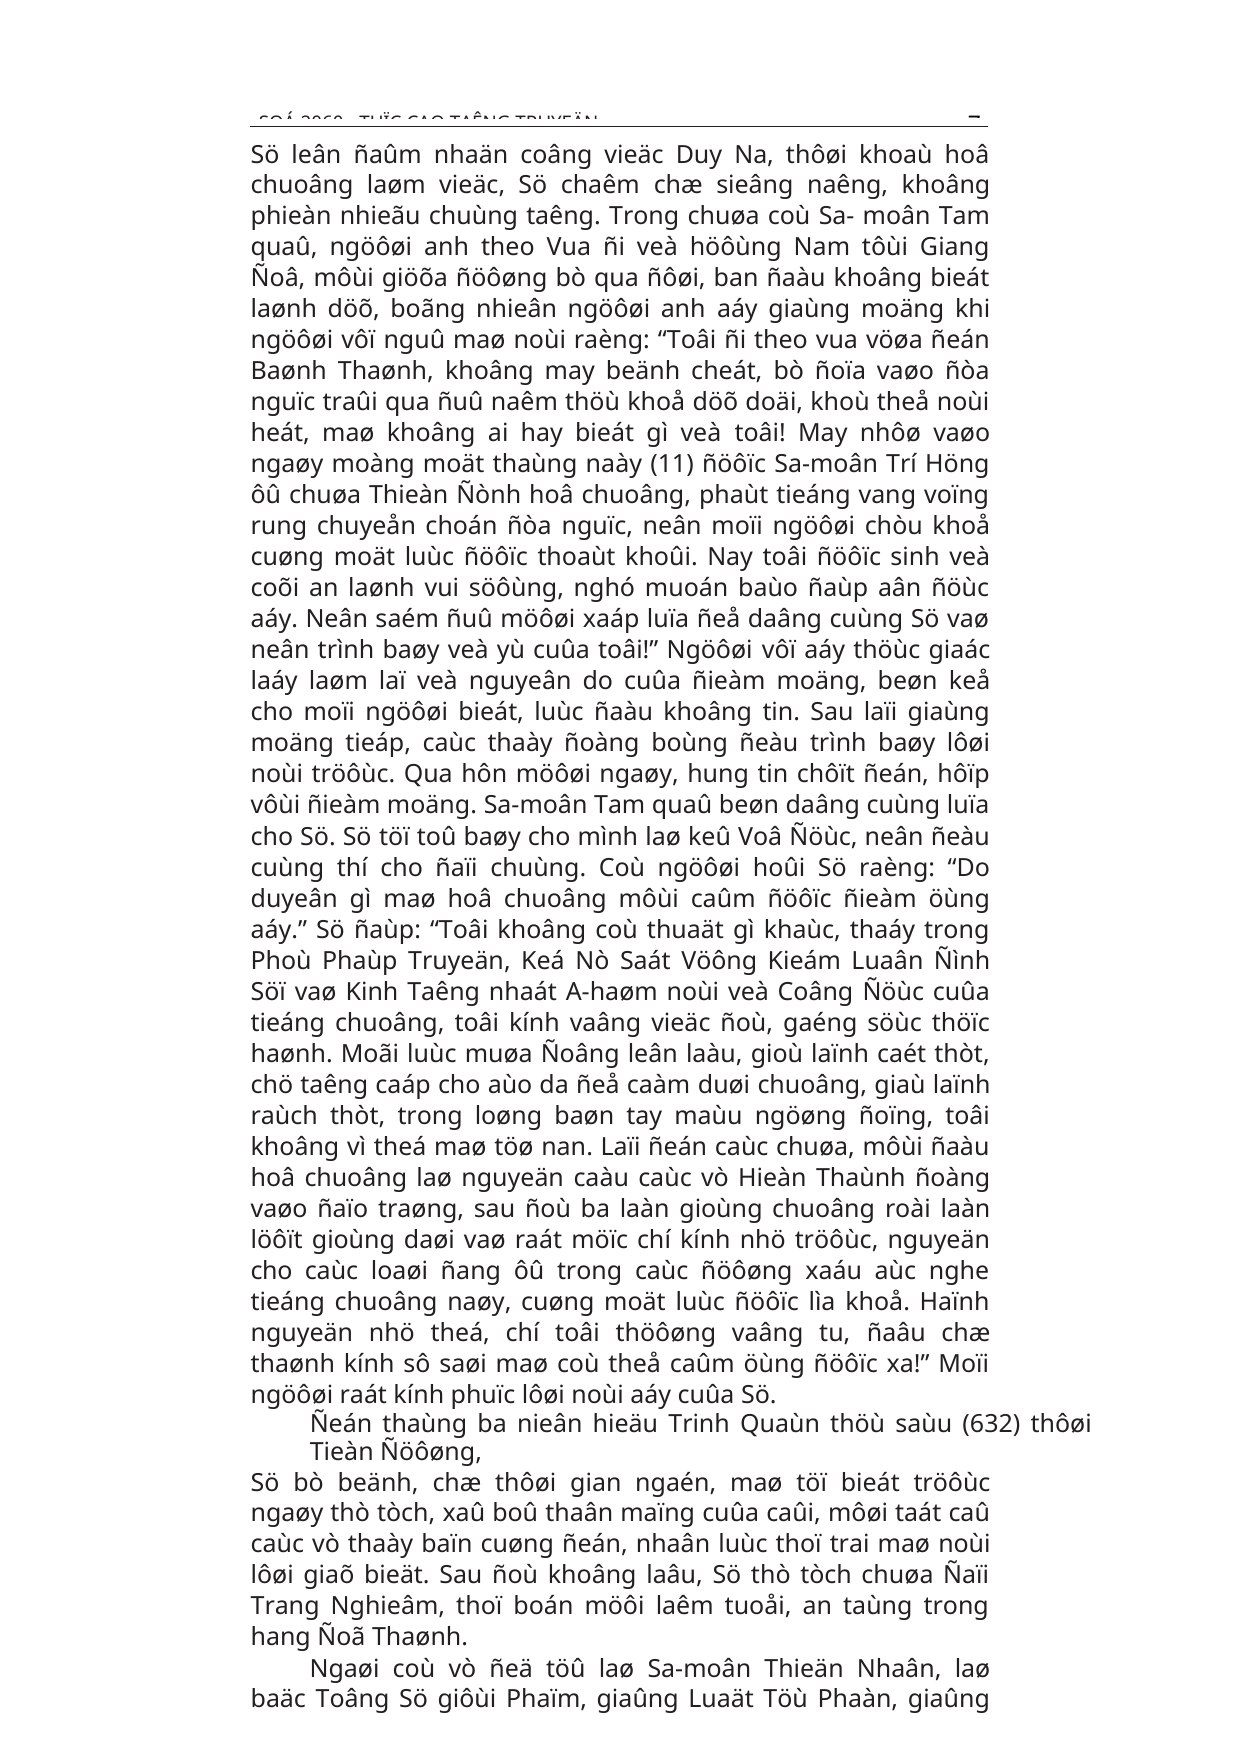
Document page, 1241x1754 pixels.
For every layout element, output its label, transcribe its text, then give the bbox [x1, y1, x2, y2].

text Sö bò beänh, chæ thôøi gian ngaén, maø töï bieát tröôùc ngaøy thò tòch, xaû boû thaân maïng cuûa caûi, môøi taát caû caùc vò thaày baïn cuøng ñeán, nhaân luùc thoï trai maø noùi lôøi giaõ bieät. Sau ñoù khoâng laâu, Sö thò tòch chuøa Ñaïi Trang Nghieâm, thoï boán möôi laêm tuoåi, an taùng trong hang Ñoã Thaønh. [250, 1467, 990, 1653]
text Sö leân ñaûm nhaän coâng vieäc Duy Na, thôøi khoaù hoâ chuoâng laøm vieäc, Sö chaêm chæ sieâng naêng, khoâng phieàn nhieãu chuùng taêng. Trong chuøa coù Sa- moân Tam quaû, ngöôøi anh theo Vua ñi veà höôùng Nam tôùi Giang Ñoâ, môùi giöõa ñöôøng bò qua ñôøi, ban ñaàu khoâng bieát laønh döõ, boãng nhieân ngöôøi anh aáy giaùng moäng khi ngöôøi vôï nguû maø noùi raèng: “Toâi ñi theo vua vöøa ñeán Baønh Thaønh, khoâng may beänh cheát, bò ñoïa vaøo ñòa nguïc traûi qua ñuû naêm thöù khoå döõ doäi, khoù theå noùi heát, maø khoâng ai hay bieát gì veà toâi! May nhôø vaøo ngaøy moàng moät thaùng naày (11) ñöôïc Sa-moân Trí Höng ôû chuøa Thieàn Ñònh hoâ chuoâng, phaùt tieáng vang voïng rung chuyeån choán ñòa nguïc, neân moïi ngöôøi chòu khoå cuøng moät luùc ñöôïc thoaùt khoûi. Nay toâi ñöôïc sinh veà coõi an laønh vui söôùng, nghó muoán baùo ñaùp aân ñöùc aáy. Neân saém ñuû möôøi xaáp luïa ñeå daâng cuùng Sö vaø neân trình baøy veà yù cuûa toâi!” Ngöôøi vôï aáy thöùc giaác laáy laøm laï veà nguyeân do cuûa ñieàm moäng, beøn keå cho moïi ngöôøi bieát, luùc ñaàu khoâng tin. Sau laïi giaùng moäng tieáp, caùc thaày ñoàng boùng ñeàu trình baøy lôøi noùi tröôùc. Qua hôn möôøi ngaøy, hung tin chôït ñeán, hôïp vôùi ñieàm moäng. Sa-moân Tam quaû beøn daâng cuùng luïa cho Sö. Sö töï toû baøy cho mình laø keû Voâ Ñöùc, neân ñeàu cuùng thí cho ñaïi chuùng. Coù ngöôøi hoûi Sö raèng: “Do duyeân gì maø hoâ chuoâng môùi caûm ñöôïc ñieàm öùng aáy.” Sö ñaùp: “Toâi khoâng coù thuaät gì khaùc, thaáy trong Phoù Phaùp Truyeän, Keá Nò Saát Vöông Kieám Luaân Ñình Söï vaø Kinh Taêng nhaát A-haøm noùi veà Coâng Ñöùc cuûa tieáng chuoâng, toâi kính vaâng vieäc ñoù, gaéng söùc thöïc haønh. Moãi luùc muøa Ñoâng leân laàu, gioù laïnh caét thòt, chö taêng caáp cho aùo da ñeå caàm duøi chuoâng, giaù laïnh raùch thòt, trong loøng baøn tay maùu ngöøng ñoïng, toâi khoâng vì theá maø töø nan. Laïi ñeán caùc chuøa, môùi ñaàu hoâ chuoâng laø nguyeän caàu caùc vò Hieàn Thaùnh ñoàng vaøo ñaïo traøng, sau ñoù ba laàn gioùng chuoâng roài laàn löôït gioùng daøi vaø raát möïc chí kính nhö tröôùc, nguyeän cho caùc loaøi ñang ôû trong caùc ñöôøng xaáu aùc nghe tieáng chuoâng naøy, cuøng moät luùc ñöôïc lìa khoå. Haïnh nguyeän nhö theá, chí toâi thöôøng vaâng tu, ñaâu chæ thaønh kính sô saøi maø coù theå caûm öùng ñöôïc xa!” Moïi ngöôøi raát kính phuïc lôøi noùi aáy cuûa Sö. [250, 138, 990, 1411]
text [250, 1653, 990, 1715]
text Ñeán thaùng ba nieân hieäu Trinh Quaùn thöù saùu (632) thôøi Tieàn Ñöôøng, [309, 1411, 1092, 1466]
